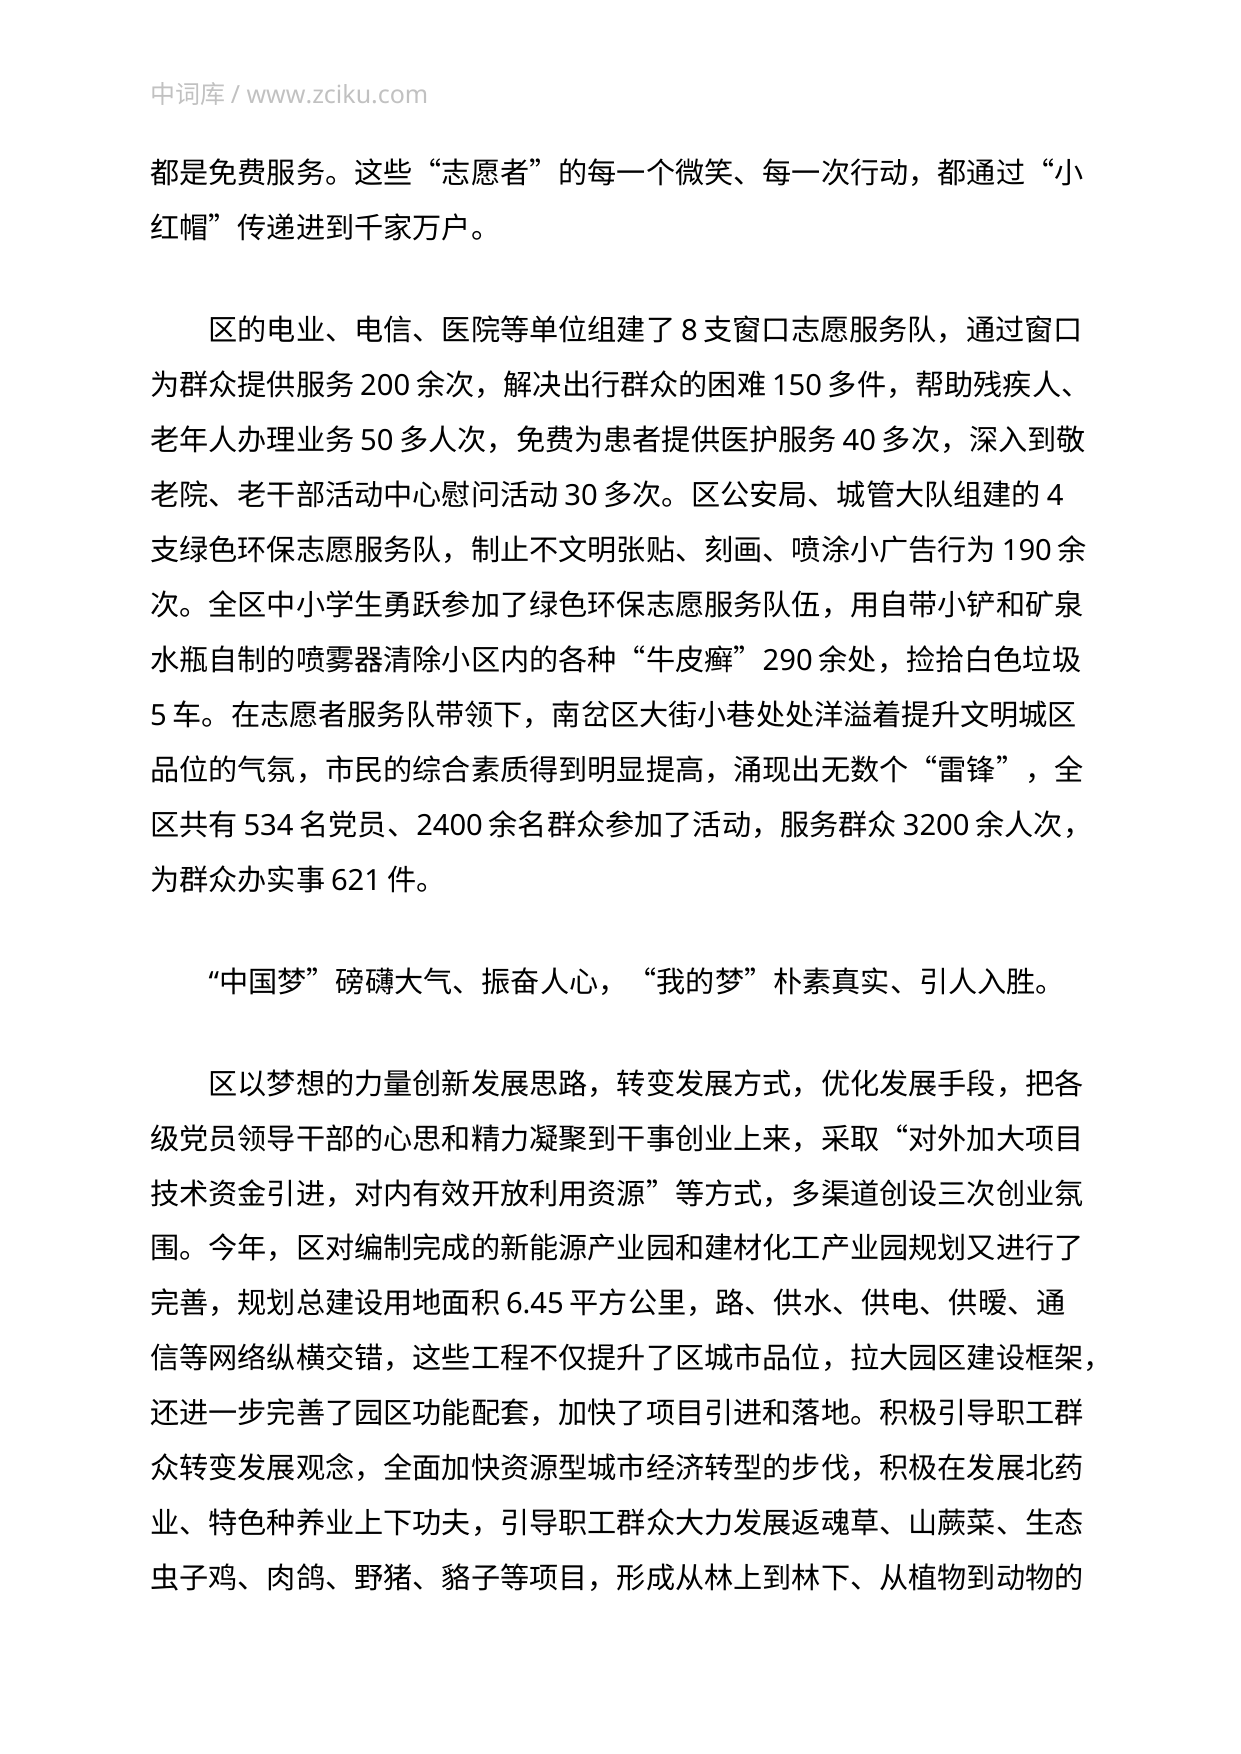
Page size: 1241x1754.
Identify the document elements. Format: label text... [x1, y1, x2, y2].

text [150, 1060, 1090, 1597]
text 区的电业、电信、医院等单位组建了8支窗口志愿服务队，通过窗口为群众提供服务200余次，解决出行群众的困难150多件，帮助残疾人、老年人办理业务50多人次，免费为患者提供医护服务40多次，深入到敬老院、老干部活动中心慰问活动30多次。区公安局、城管大队组建的4支绿色环保志愿服务队，制止不文明张贴、刻画、喷涂小广告行为190余次。全区中小学生勇跃参加了绿色环保志愿服务队伍，用自带小铲和矿泉水瓶自制的喷雾器清除小区内的各种“牛皮癣”290余处，捡拾白色垃圾5车。在志愿者服务队带领下，南岔区大街小巷处处洋溢着提升文明城区品位的气氛，市民的综合素质得到明显提高，涌现出无数个“雷锋”，全区共有534名党员、2400余名群众参加了活动，服务群众3200余人次，为群众办实事621件。 [150, 307, 1090, 899]
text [150, 150, 1090, 247]
text “中国梦”磅礴大气、振奋人心，“我的梦”朴素真实、引人入胜。 [150, 958, 1090, 1001]
